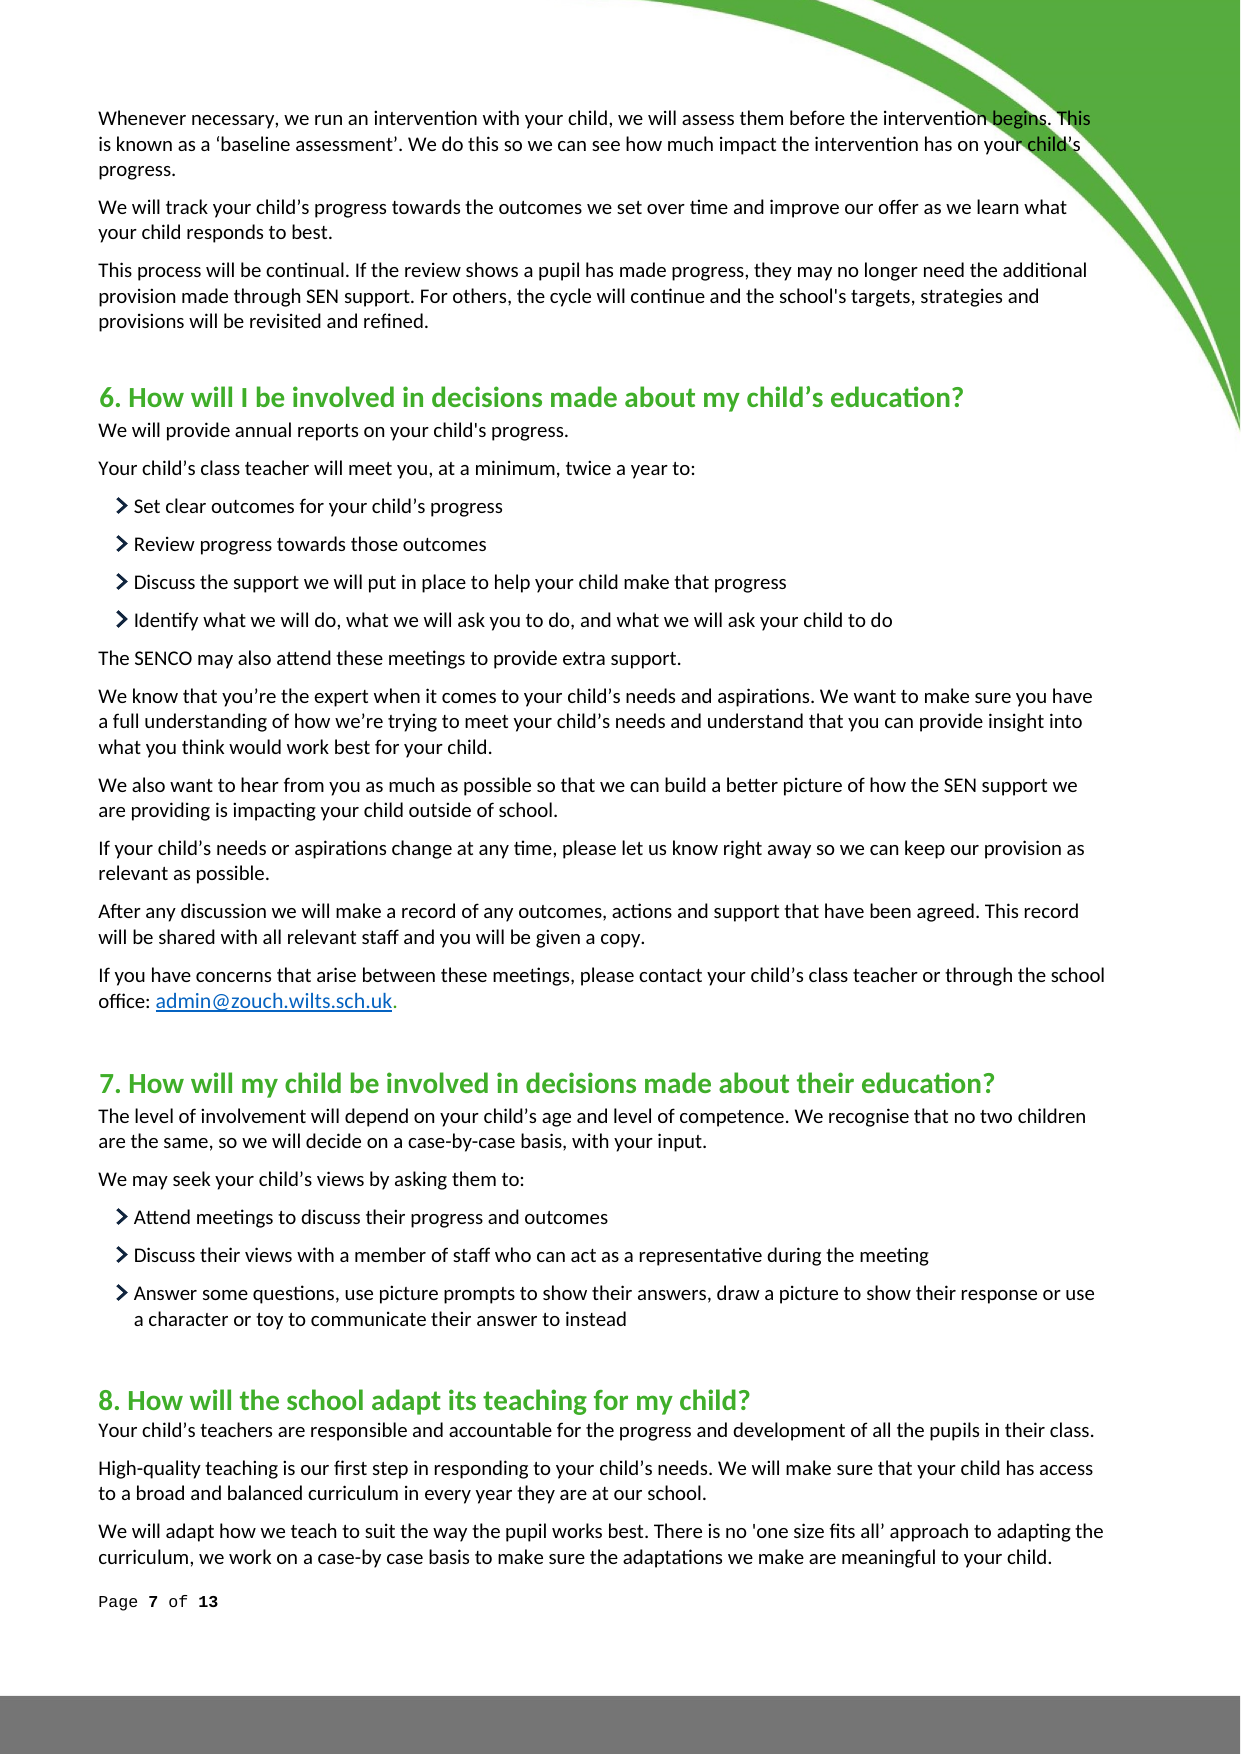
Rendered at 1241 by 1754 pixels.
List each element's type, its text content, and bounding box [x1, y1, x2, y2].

text High-quality teaching is our first step in responding to your child’s needs. We will make sure that your child has access to a broad and balanced curriculum in every year they are at our school. [98, 1455, 1107, 1506]
picture [0, 0, 1241, 1754]
text Discuss their views with a member of staff who can act as a representative during the meeting [116, 1242, 1107, 1268]
text Discuss the support we will put in place to help your child make that progress [116, 569, 1107, 595]
text We will track your child’s progress towards the outcomes we set over time and improve our offer as we learn what your child responds to best. [98, 194, 1107, 245]
text Attend meetings to discuss their progress and outcomes [116, 1204, 1107, 1230]
text After any discussion we will make a record of any outcomes, actions and support that have been agreed. This record will be shared with all relevant staff and you will be given a copy. [98, 898, 1107, 949]
text If you have concerns that arise between these meetings, please contact your child’s class teacher or through the school office: admin@zouch.wilts.sch.uk. [98, 962, 1107, 1014]
text 8. How will the school adapt its teaching for my child? Your child’s teachers are responsible and accountable for the progress and development of all the pupils in their class. [98, 1382, 1107, 1443]
text Review progress towards those outcomes [116, 531, 1107, 557]
text We know that you’re the expert when it comes to your child’s needs and aspirations. We want to make sure you have a full understanding of how we’re trying to meet your child’s needs and understand that you can provide insight into what you think would work best for your child. [98, 683, 1107, 759]
text We may seek your child’s views by asking them to: [98, 1167, 1107, 1192]
text The level of involvement will depend on your child’s age and level of competence. We recognise that no two children are the same, so we will decide on a case-by-case basis, with your input. [98, 1103, 1107, 1154]
text Identify what we will do, what we will ask you to do, and what we will ask your child to do [116, 607, 1107, 633]
text We also want to hear from you as much as possible so that we can build a better picture of how the SEN support we are providing is impacting your child outside of school. [98, 772, 1107, 823]
text Whenever necessary, we run an intervention with your child, we will assess them before the intervention begins. This is known as a ‘baseline assessment’. We do this so we can see how much impact the intervention has on your child’s progress. [98, 105, 1107, 182]
text If your child’s needs or aspirations change at any time, please let us know right away so we can keep our provision as relevant as possible. [98, 835, 1107, 886]
text We will provide annual reports on your child's progress. [98, 418, 1107, 443]
text This process will be continual. If the review shows a pupil has made progress, they may no longer need the additional provision made through SEN support. For others, the cycle will continue and the school's targets, strategies and provisions will be revisited and refined. [98, 257, 1107, 334]
text We will adapt how we teach to suit the way the pupil works best. There is no 'one size fits all’ approach to adapting the curriculum, we work on a case-by case basis to make sure the adaptations we make are meaningful to your child. [98, 1518, 1107, 1569]
text Answer some questions, use picture prompts to show their answers, draw a picture to show their response or use a character or toy to communicate their answer to instead [116, 1280, 1107, 1331]
subtitle 7. How will my child be involved in decisions made about their education? [99, 1065, 1107, 1100]
text Your child’s class teacher will meet you, at a minimum, twice a year to: [98, 456, 1107, 481]
subtitle 6. How will I be involved in decisions made about my child’s education? [99, 379, 1107, 415]
text The SENCO may also attend these meetings to provide extra support. [98, 645, 1107, 671]
text Set clear outcomes for your child’s progress [116, 493, 1107, 519]
